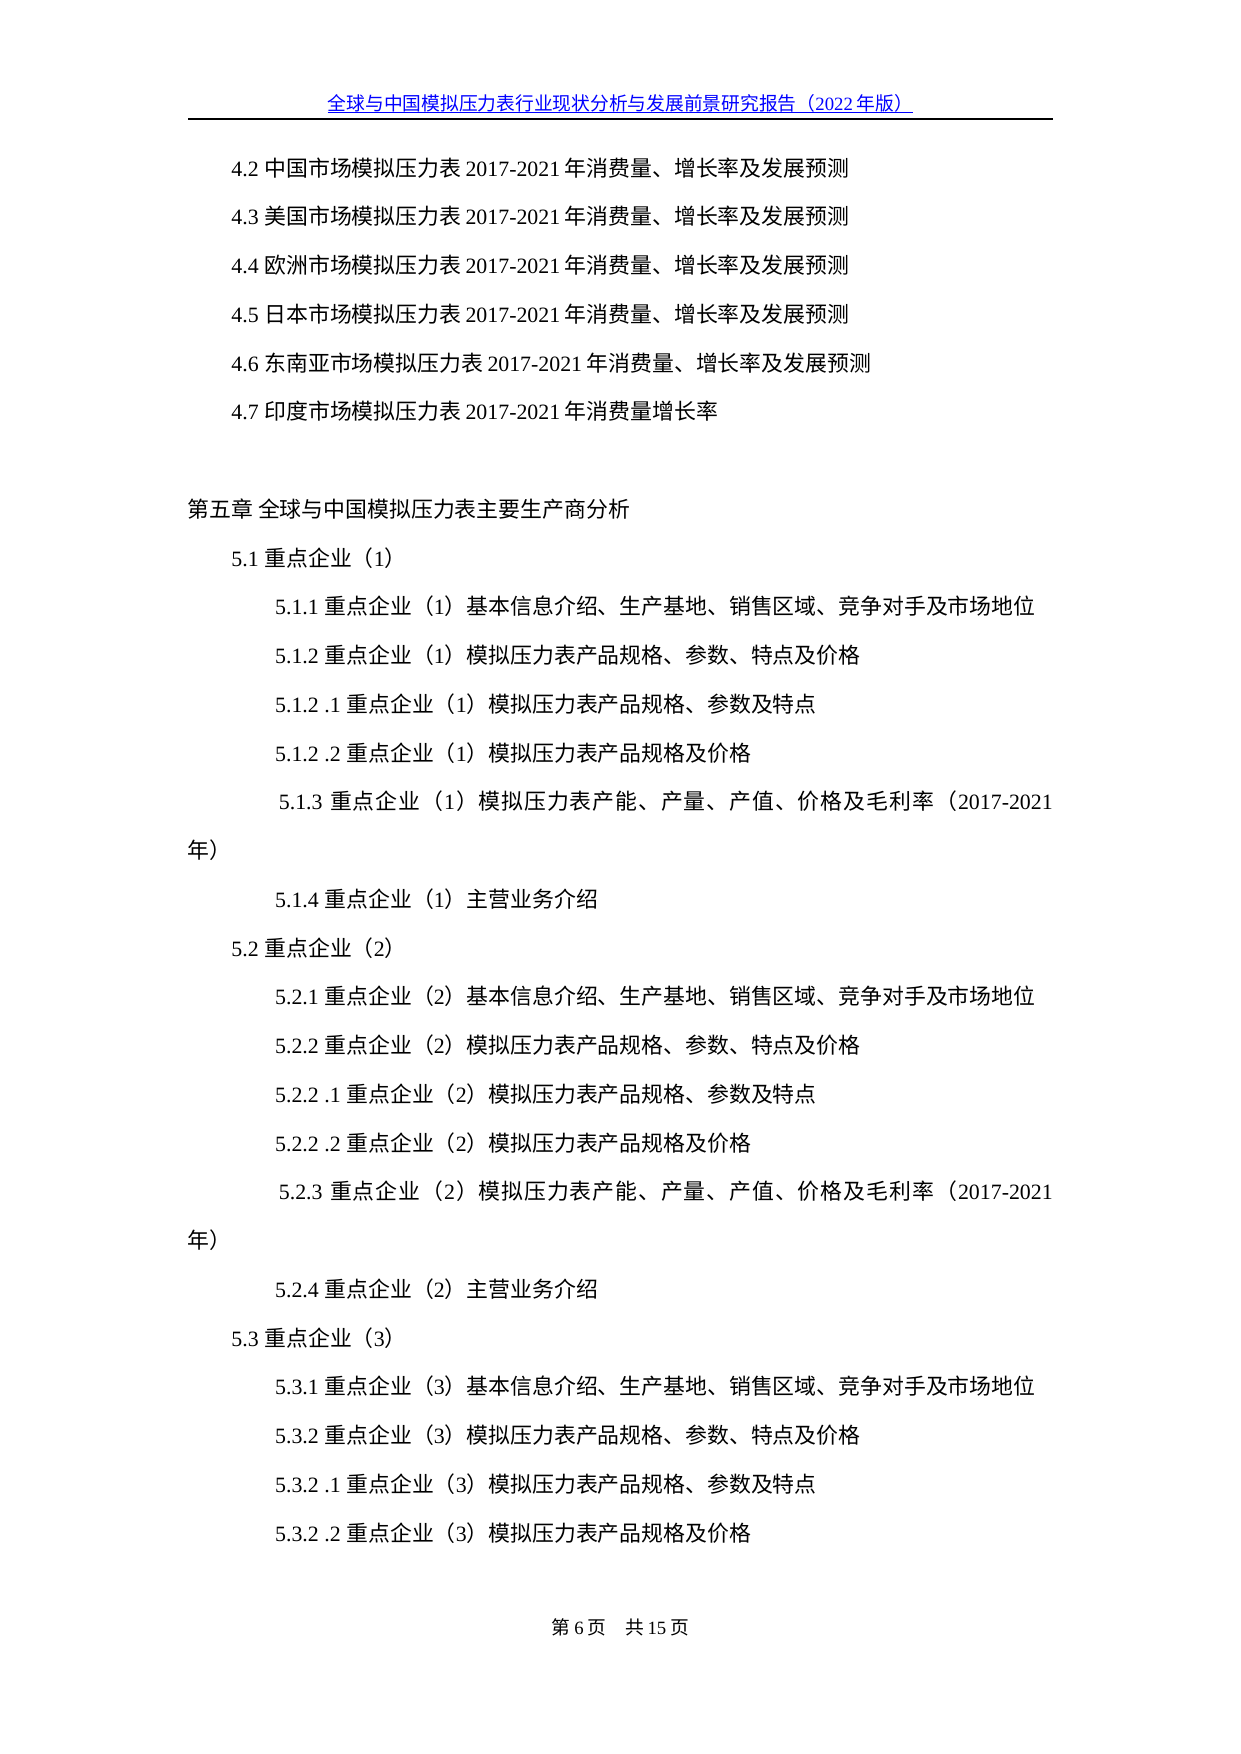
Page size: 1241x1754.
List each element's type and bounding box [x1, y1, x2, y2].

text [187, 150, 1053, 1548]
